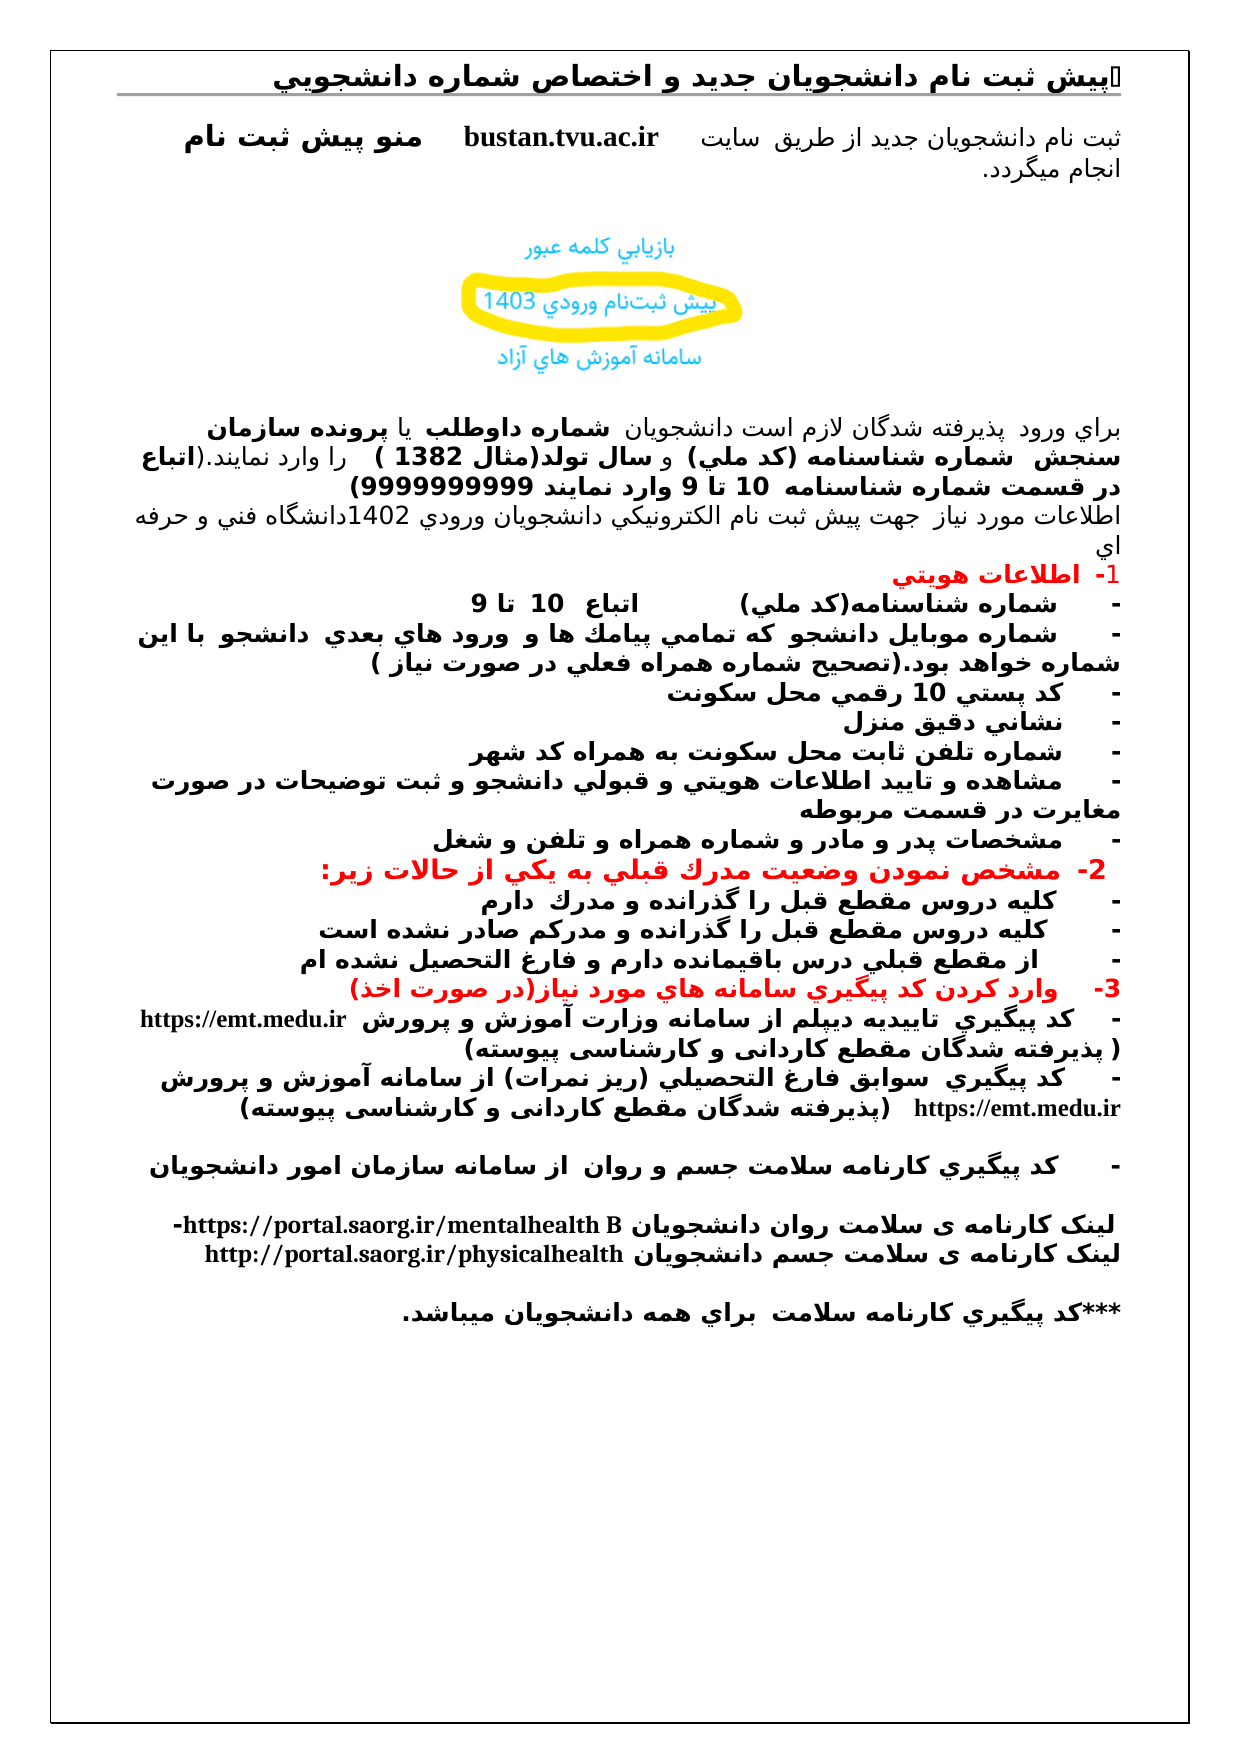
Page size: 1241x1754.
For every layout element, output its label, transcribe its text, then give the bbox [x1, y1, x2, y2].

text - كد پيگيري سوابق فارغ التحصيلي (ريز نمرات) از سامانه آموزش و پرورش https://emt.medu.ir (پذیرفته شدگان مقطع کاردانی و کارشناسی پیوسته) [118, 1063, 1121, 1122]
text - نشاني دقيق منزل [118, 707, 1121, 737]
text 1- اطلاعات هويتي [118, 560, 1121, 590]
text لینک کارنامه ی سلامت جسم دانشجویان http://portal.saorg.ir/physicalhealth [118, 1239, 1121, 1269]
text براي ورود پذيرفته شدگان لازم است دانشجويان شماره داوطلب يا پرونده سازمان سنجش شماره شناسنامه (كد ملي) و سال تولد(مثال 1382 ) را وارد نمايند.(اتباع در قسمت شماره شناسنامه 10 تا 9 وارد نمايند 9999999999) [118, 413, 1121, 502]
text - كد پيگيري تاييديه ديپلم از سامانه وزارت آموزش و پرورش https://emt.medu.ir ( پذیرفته شدگان مقطع کاردانی و کارشناسی پیوسته) [118, 1004, 1121, 1063]
text - از مقطع قبلي درس باقيمانده دارم و فارغ التحصيل نشده ام [118, 945, 1121, 975]
text - كليه دروس مقطع قبل را گذرانده و مدركم صادر نشده است [118, 916, 1121, 945]
text ***كد پيگيري كارنامه سلامت براي همه دانشجويان ميباشد. [118, 1298, 1121, 1328]
picture [450, 228, 763, 394]
text - شماره موبايل دانشجو كه تمامي پيامك ها و ورود هاي بعدي دانشجو با اين شماره خواهد بود.(تصحيح شماره همراه فعلي در صورت نياز ) [118, 619, 1121, 678]
text - شماره شناسنامه(كد ملي) اتباع 10 تا 9 [118, 590, 1121, 619]
text پيش ثبت نام دانشجويان جديد و اختصاص شماره دانشجويي [118, 59, 1121, 93]
text - كد پيگيري كارنامه سلامت جسم و روان از سامانه سازمان امور دانشجويان [118, 1151, 1121, 1181]
text لینک کارنامه ی سلامت روان دانشجویان https://portal.saorg.ir/mentalhealth B- [118, 1210, 1121, 1239]
text - شماره تلفن ثابت محل سكونت به همراه كد شهر [118, 737, 1121, 766]
text - مشخصات پدر و مادر و شماره همراه و تلفن و شغل [118, 825, 1121, 854]
text - كليه دروس مقطع قبل را گذرانده و مدرك دارم [118, 886, 1121, 916]
text - كد پستي 10 رقمي محل سكونت [118, 678, 1121, 707]
text 3- وارد كردن كد پيگيري سامانه هاي مورد نياز(در صورت اخذ) [118, 975, 1121, 1004]
text ثبت نام دانشجويان جديد از طريق سايت bustan.tvu.ac.ir منو پيش ثبت نام انجام ميگردد. [118, 119, 1121, 183]
text 2- مشخص نمودن وضعيت مدرك قبلي به يكي از حالات زير: [118, 854, 1121, 886]
text - مشاهده و تاييد اطلاعات هويتي و قبولي دانشجو و ثبت توضيحات در صورت مغايرت در قسمت مربوطه [118, 766, 1121, 825]
text اطلاعات مورد نياز جهت پيش ثبت نام الكترونيكي دانشجويان ورودي 1402دانشگاه فني و حرفه اي [118, 502, 1121, 560]
